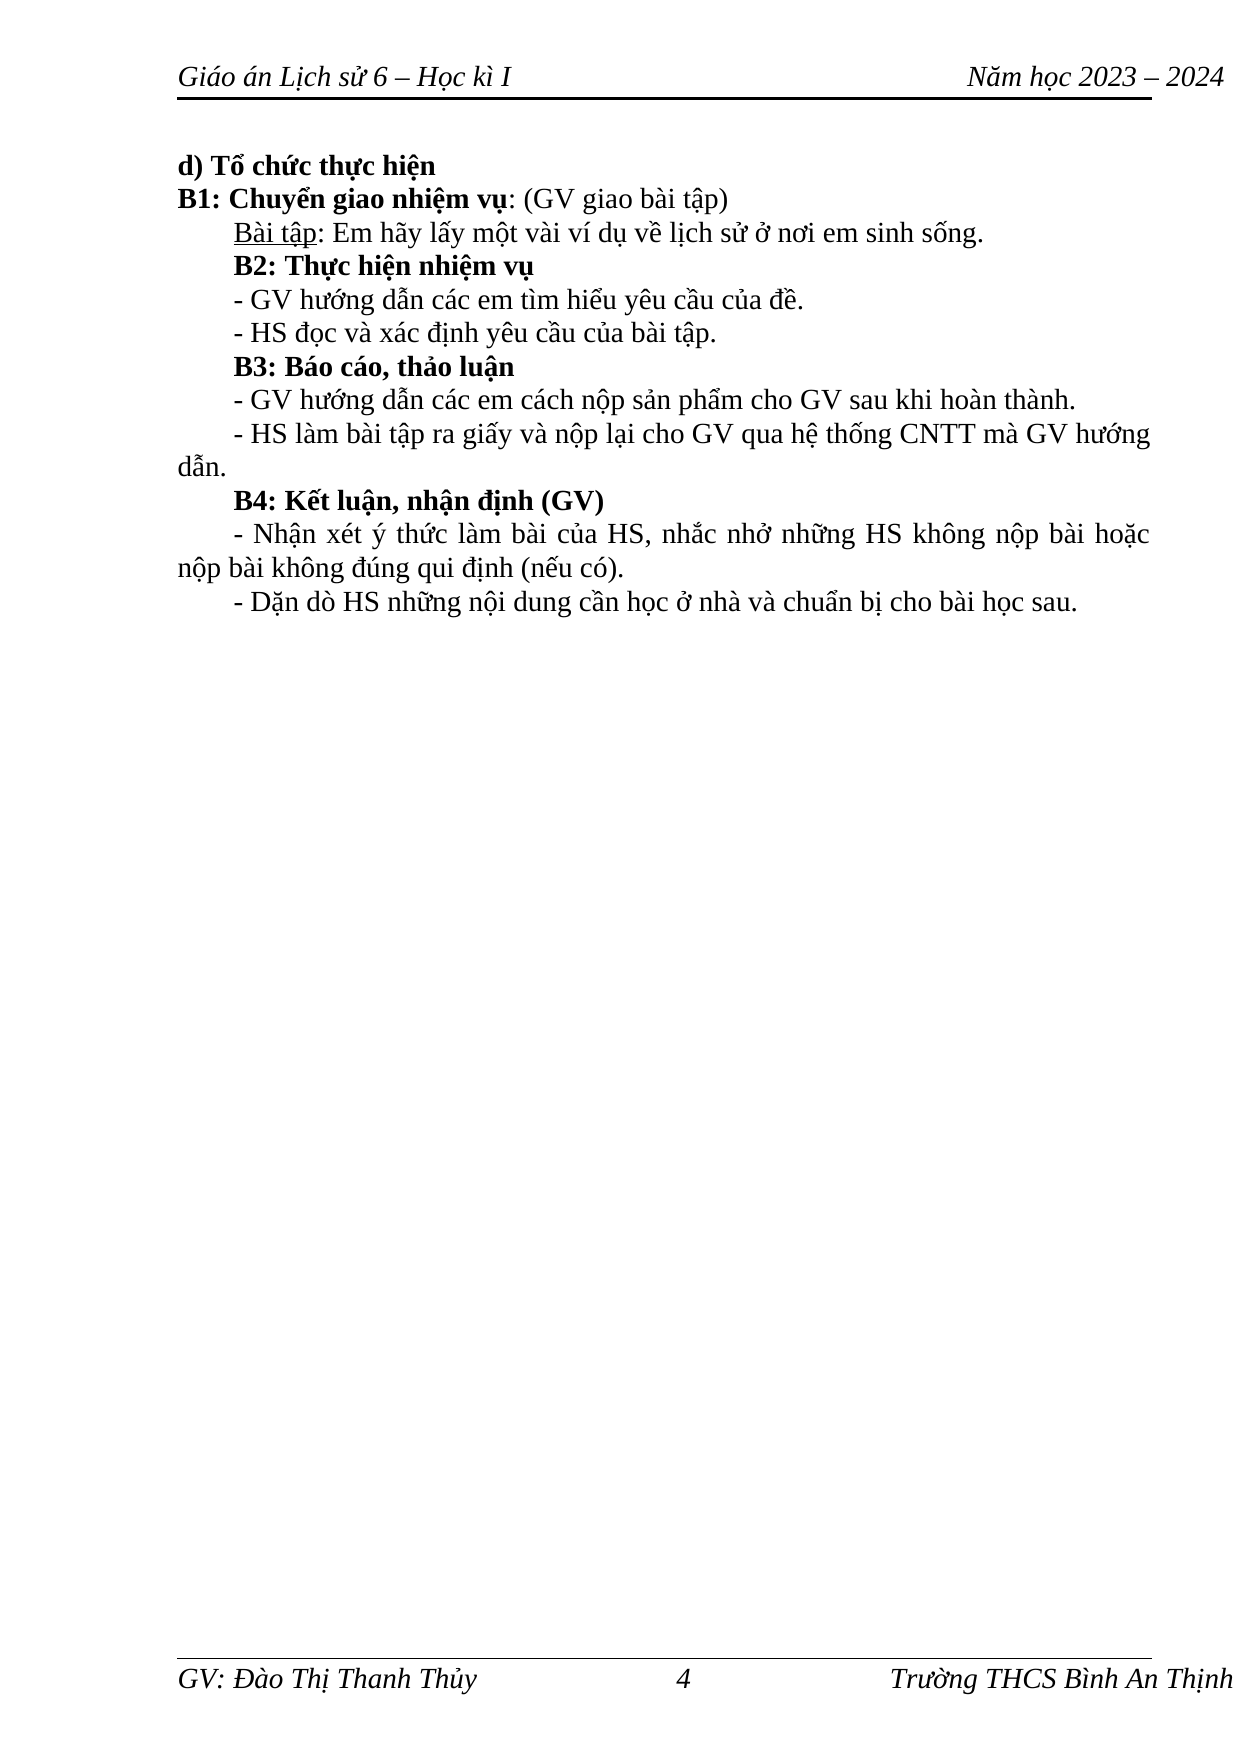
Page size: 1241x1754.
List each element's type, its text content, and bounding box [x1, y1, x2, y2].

text B3: Báo cáo, thảo luận [177, 349, 1152, 382]
text - Nhận xét ý thức làm bài của HS, nhắc nhở những HS không nộp bài hoặc nộp bài không đúng qui định (nếu có). [177, 517, 1152, 584]
text - Dặn dò HS những nội dung cần học ở nhà và chuẩn bị cho bài học sau. [177, 584, 1152, 617]
text - GV hướng dẫn các em tìm hiểu yêu cầu của đề. [177, 282, 1152, 315]
text B2: Thực hiện nhiệm vụ [177, 248, 1152, 282]
text - GV hướng dẫn các em cách nộp sản phẩm cho GV sau khi hoàn thành. [177, 382, 1152, 416]
text - HS làm bài tập ra giấy và nộp lại cho GV qua hệ thống CNTT mà GV hướng dẫn. [177, 416, 1152, 483]
text - HS đọc và xác định yêu cầu của bài tập. [177, 315, 1152, 349]
text B4: Kết luận, nhận định (GV) [177, 483, 1152, 517]
text Bài tập: Em hãy lấy một vài ví dụ về lịch sử ở nơi em sinh sống. [177, 215, 1152, 248]
text B1: Chuyển giao nhiệm vụ: (GV giao bài tập) [177, 181, 1152, 215]
text d) Tổ chức thực hiện [177, 148, 1152, 181]
